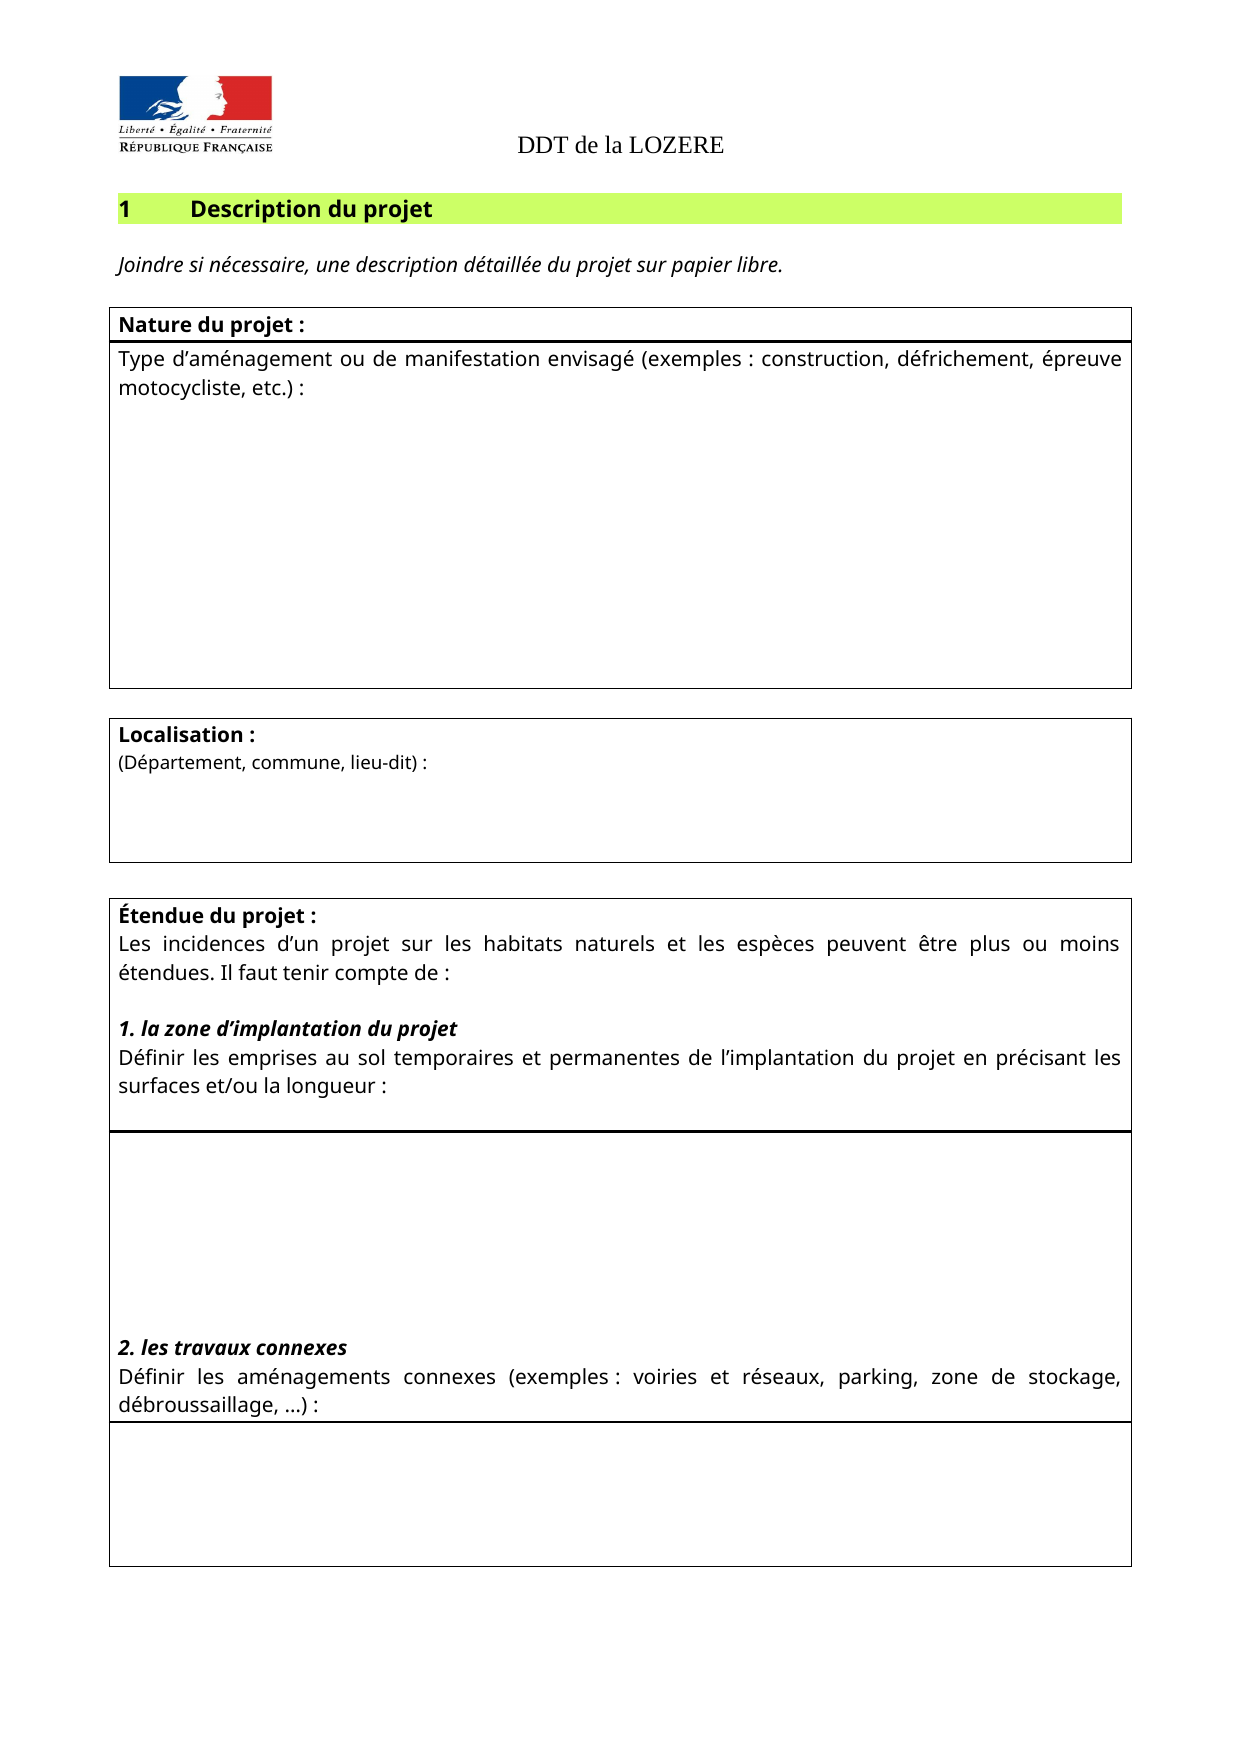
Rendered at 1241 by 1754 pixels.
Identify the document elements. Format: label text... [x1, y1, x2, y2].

text Définir les emprises au sol temporaires et permanentes de l’implantation du projet en précisant les surfaces et/ou la longueur : [118, 1043, 1122, 1100]
text 1 Description du projet [118, 193, 1122, 224]
text (Département, commune, lieu-dit) : [118, 749, 1122, 774]
text Type d’aménagement ou de manifestation envisagé (exemples : construction, défrichement, épreuve motocycliste, etc.) : [110, 343, 1131, 401]
picture [118, 75, 274, 154]
text 2. les travaux connexes [118, 1333, 1122, 1359]
text Nature du projet : [110, 308, 1131, 340]
text 1. la zone d’implantation du projet [118, 1014, 1122, 1043]
text Localisation : [110, 719, 1131, 749]
text Les incidences d’un projet sur les habitats naturels et les espèces peuvent être plus ou moins étendues. Il faut tenir compte de : [118, 929, 1122, 986]
text Définir les aménagements connexes (exemples : voiries et réseaux, parking, zone de stockage, débroussaillage, …) : [110, 1359, 1131, 1421]
text Joindre si nécessaire, une description détaillée du projet sur papier libre. [118, 250, 1122, 278]
text Étendue du projet : [110, 899, 1131, 929]
